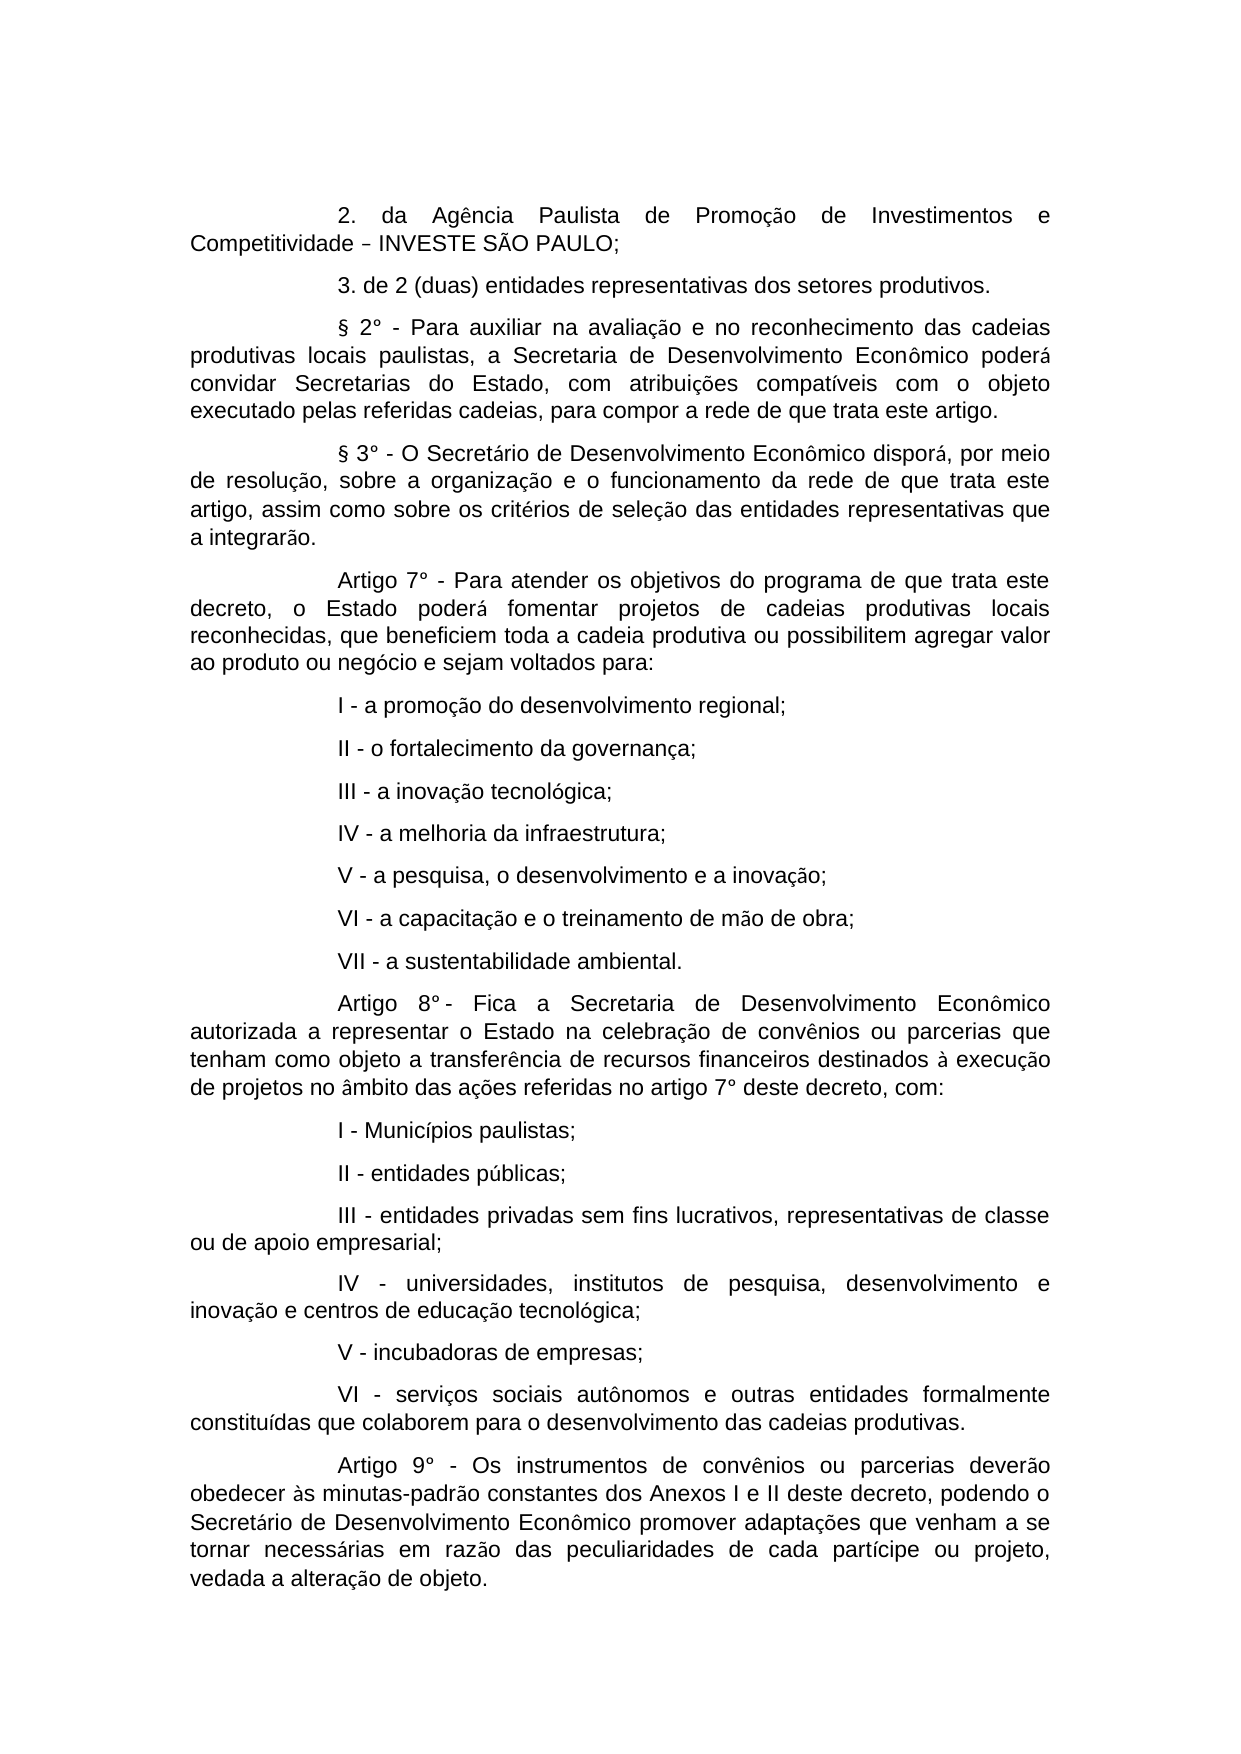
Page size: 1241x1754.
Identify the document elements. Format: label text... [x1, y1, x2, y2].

text § 3º - O Secretário de Desenvolvimento Econômico disporá, por meio de resolução, sobre a organização e o funcionamento da rede de que trata este artigo, assim como sobre os critérios de seleção das entidades representativas que a integrarão. [190, 439, 1051, 551]
text I - Municípios paulistas; [190, 1116, 1051, 1144]
text Artigo 9º - Os instrumentos de convênios ou parcerias deverão obedecer às minutas-padrão constantes dos Anexos I e II deste decreto, podendo o Secretário de Desenvolvimento Econômico promover adaptações que venham a se tornar necessárias em razão das peculiaridades de cada partícipe ou projeto, vedada a alteração de objeto. [190, 1452, 1051, 1592]
text III - entidades privadas sem fins lucrativos, representativas de classe ou de apoio empresarial; [190, 1202, 1051, 1255]
text I - a promoção do desenvolvimento regional; [190, 691, 1051, 719]
text § 2º - Para auxiliar na avaliação e no reconhecimento das cadeias produtivas locais paulistas, a Secretaria de Desenvolvimento Econômico poderá convidar Secretarias do Estado, com atribuições compatíveis com o objeto executado pelas referidas cadeias, para compor a rede de que trata este artigo. [190, 313, 1051, 424]
text V - incubadoras de empresas; [190, 1339, 1051, 1366]
text 2. da Agência Paulista de Promoção de Investimentos e Competitividade – INVESTE SÃO PAULO; [190, 201, 1051, 257]
text VII - a sustentabilidade ambiental. [190, 948, 1051, 974]
text IV - universidades, institutos de pesquisa, desenvolvimento e inovação e centros de educação tecnológica; [190, 1270, 1051, 1324]
text VI - serviços sociais autônomos e outras entidades formalmente constituídas que colaborem para o desenvolvimento das cadeias produtivas. [190, 1381, 1051, 1437]
text V - a pesquisa, o desenvolvimento e a inovação; [190, 862, 1051, 889]
text 3. de 2 (duas) entidades representativas dos setores produtivos. [190, 272, 1051, 298]
text II - o fortalecimento da governança; [190, 734, 1051, 762]
text III - a inovação tecnológica; [190, 777, 1051, 805]
text VI - a capacitação e o treinamento de mão de obra; [190, 904, 1051, 933]
text Artigo 7º - Para atender os objetivos do programa de que trata este decreto, o Estado poderá fomentar projetos de cadeias produtivas locais reconhecidas, que beneficiem toda a cadeia produtiva ou possibilitem agregar valor ao produto ou negócio e sejam voltados para: [190, 566, 1051, 676]
text Artigo 8º - Fica a Secretaria de Desenvolvimento Econômico autorizada a representar o Estado na celebração de convênios ou parcerias que tenham como objeto a transferência de recursos financeiros destinados à execução de projetos no âmbito das ações referidas no artigo 7º deste decreto, com: [190, 989, 1051, 1101]
text II - entidades públicas; [190, 1159, 1051, 1187]
text IV - a melhoria da infraestrutura; [190, 820, 1051, 847]
